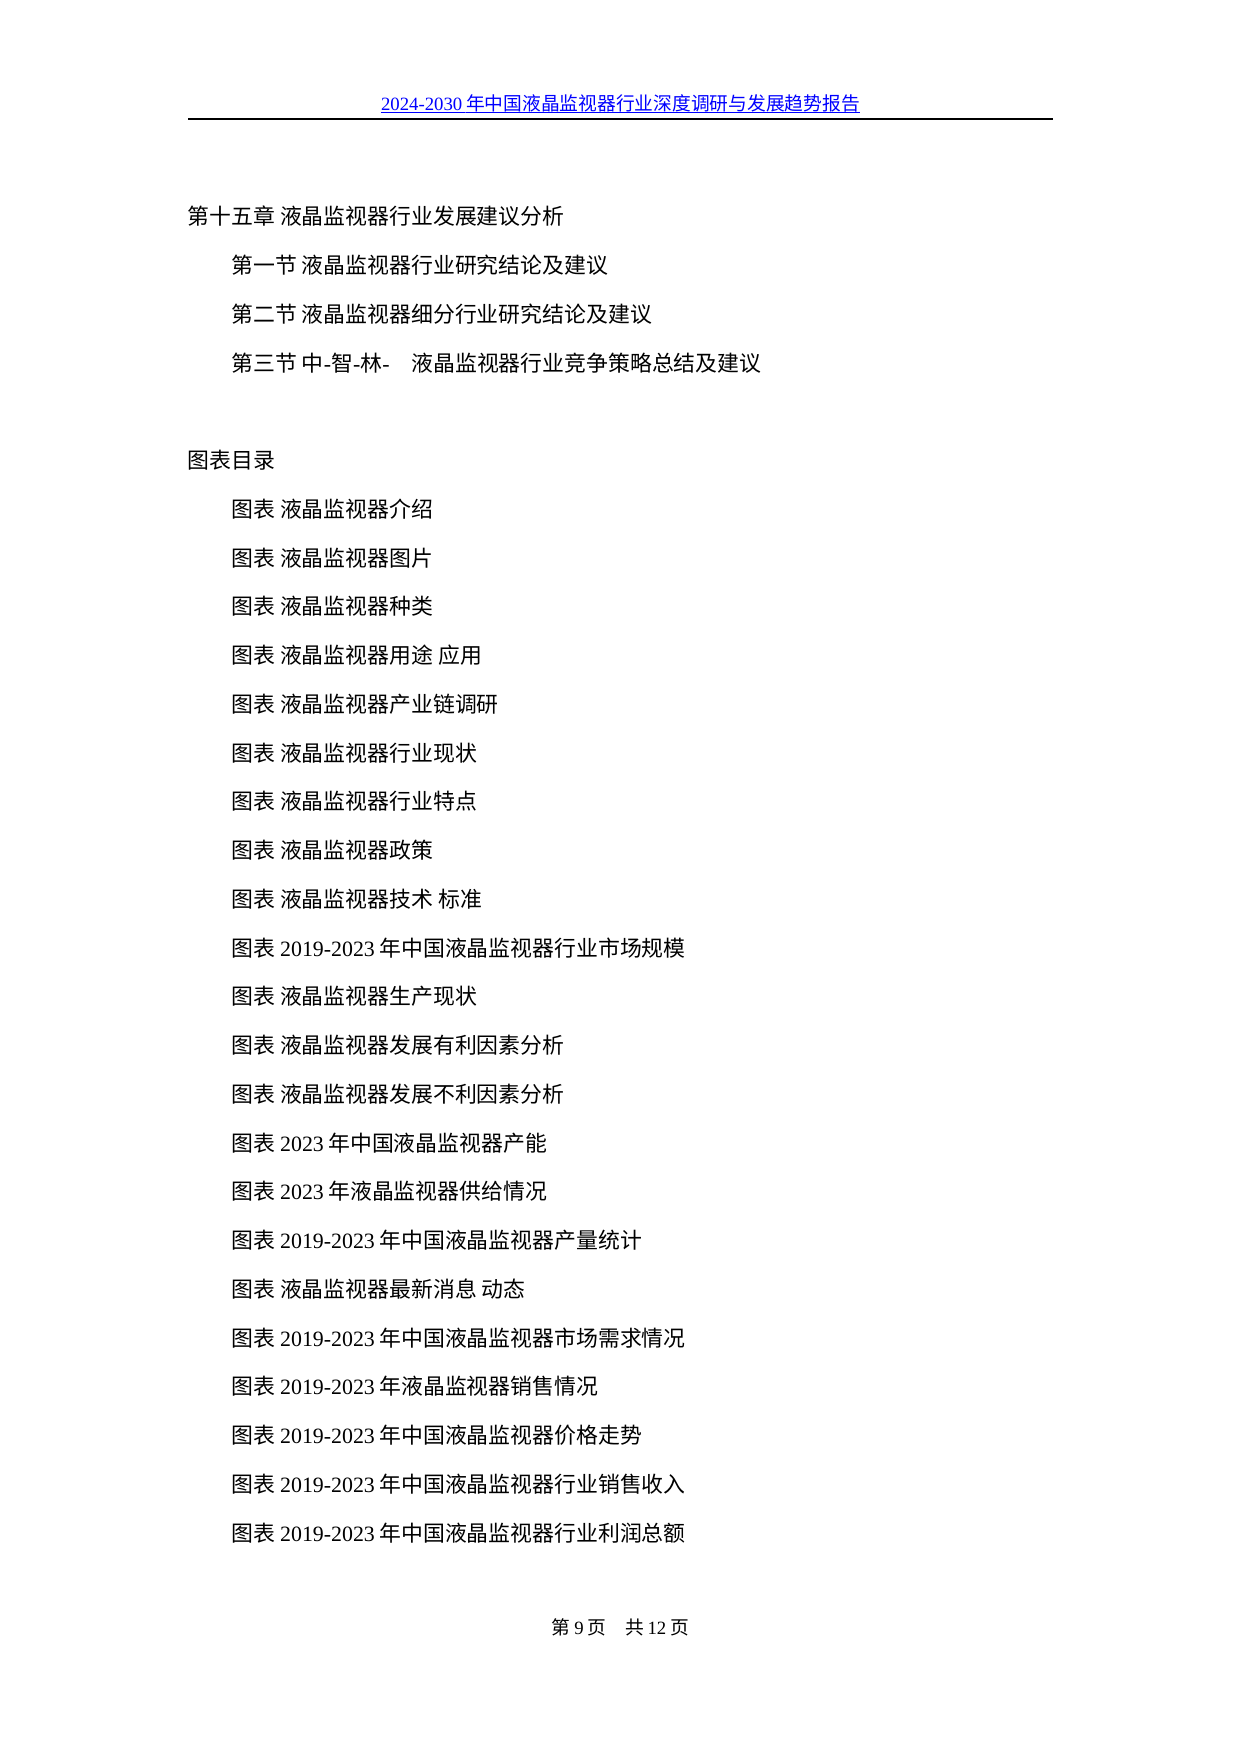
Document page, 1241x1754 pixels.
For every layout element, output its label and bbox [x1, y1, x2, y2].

text [187, 150, 1053, 1548]
